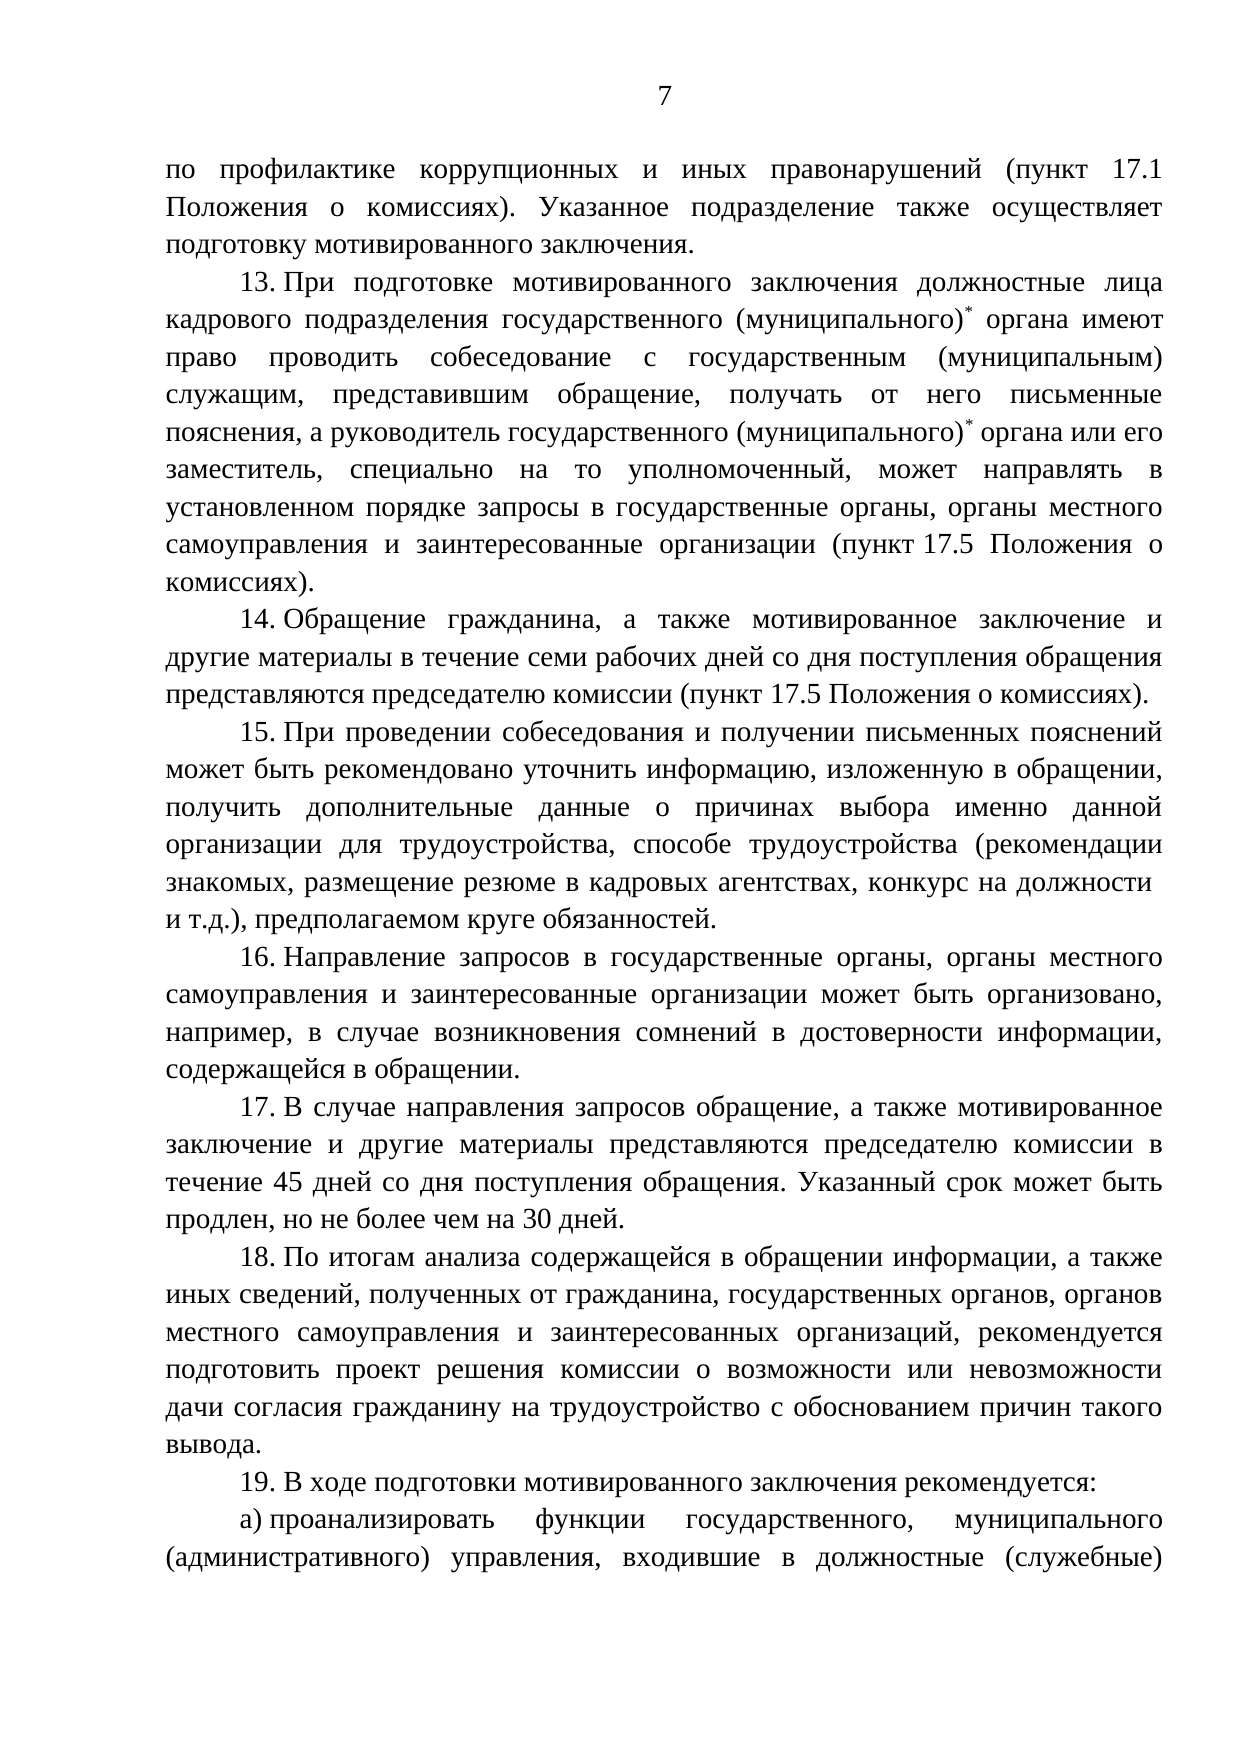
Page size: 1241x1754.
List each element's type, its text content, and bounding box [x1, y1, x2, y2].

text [165, 148, 1163, 260]
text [165, 1498, 1163, 1573]
text 15. При проведении собеседования и получении письменных пояснений может быть рекомендовано уточнить информацию, изложенную в обращении, получить дополнительные данные о причинах выбора именно данной организации для трудоустройства, способе трудоустройства (рекомендации знакомых, размещение резюме в кадровых агентствах, конкурс на должности и т.д.), предполагаемом круге обязанностей. [165, 710, 1163, 935]
text 17. В случае направления запросов обращение, а также мотивированное заключение и другие материалы представляются председателю комиссии в течение 45 дней со дня поступления обращения. Указанный срок может быть продлен, но не более чем на 30 дней. [165, 1085, 1163, 1235]
text 14. Обращение гражданина, а также мотивированное заключение и другие материалы в течение семи рабочих дней со дня поступления обращения представляются председателю комиссии (пункт 17.5 Положения о комиссиях). [165, 598, 1163, 710]
text 19. В ходе подготовки мотивированного заключения рекомендуется: [165, 1460, 1163, 1498]
text 18. По итогам анализа содержащейся в обращении информации, а также иных сведений, полученных от гражданина, государственных органов, органов местного самоуправления и заинтересованных организаций, рекомендуется подготовить проект решения комиссии о возможности или невозможности дачи согласия гражданину на трудоустройство с обоснованием причин такого вывода. [165, 1235, 1163, 1460]
text 16. Направление запросов в государственные органы, органы местного самоуправления и заинтересованные организации может быть организовано, например, в случае возникновения сомнений в достоверности информации, содержащейся в обращении. [165, 935, 1163, 1085]
text 13. При подготовке мотивированного заключения должностные лица кадрового подразделения государственного (муниципального)* органа имеют право проводить собеседование с государственным (муниципальным) служащим, представившим обращение, получать от него письменные пояснения, а руководитель государственного (муниципального)* органа или его заместитель, специально на то уполномоченный, может направлять в установленном порядке запросы в государственные органы, органы местного самоуправления и заинтересованные организации (пункт 17.5 Положения о комиссиях). [165, 260, 1163, 598]
